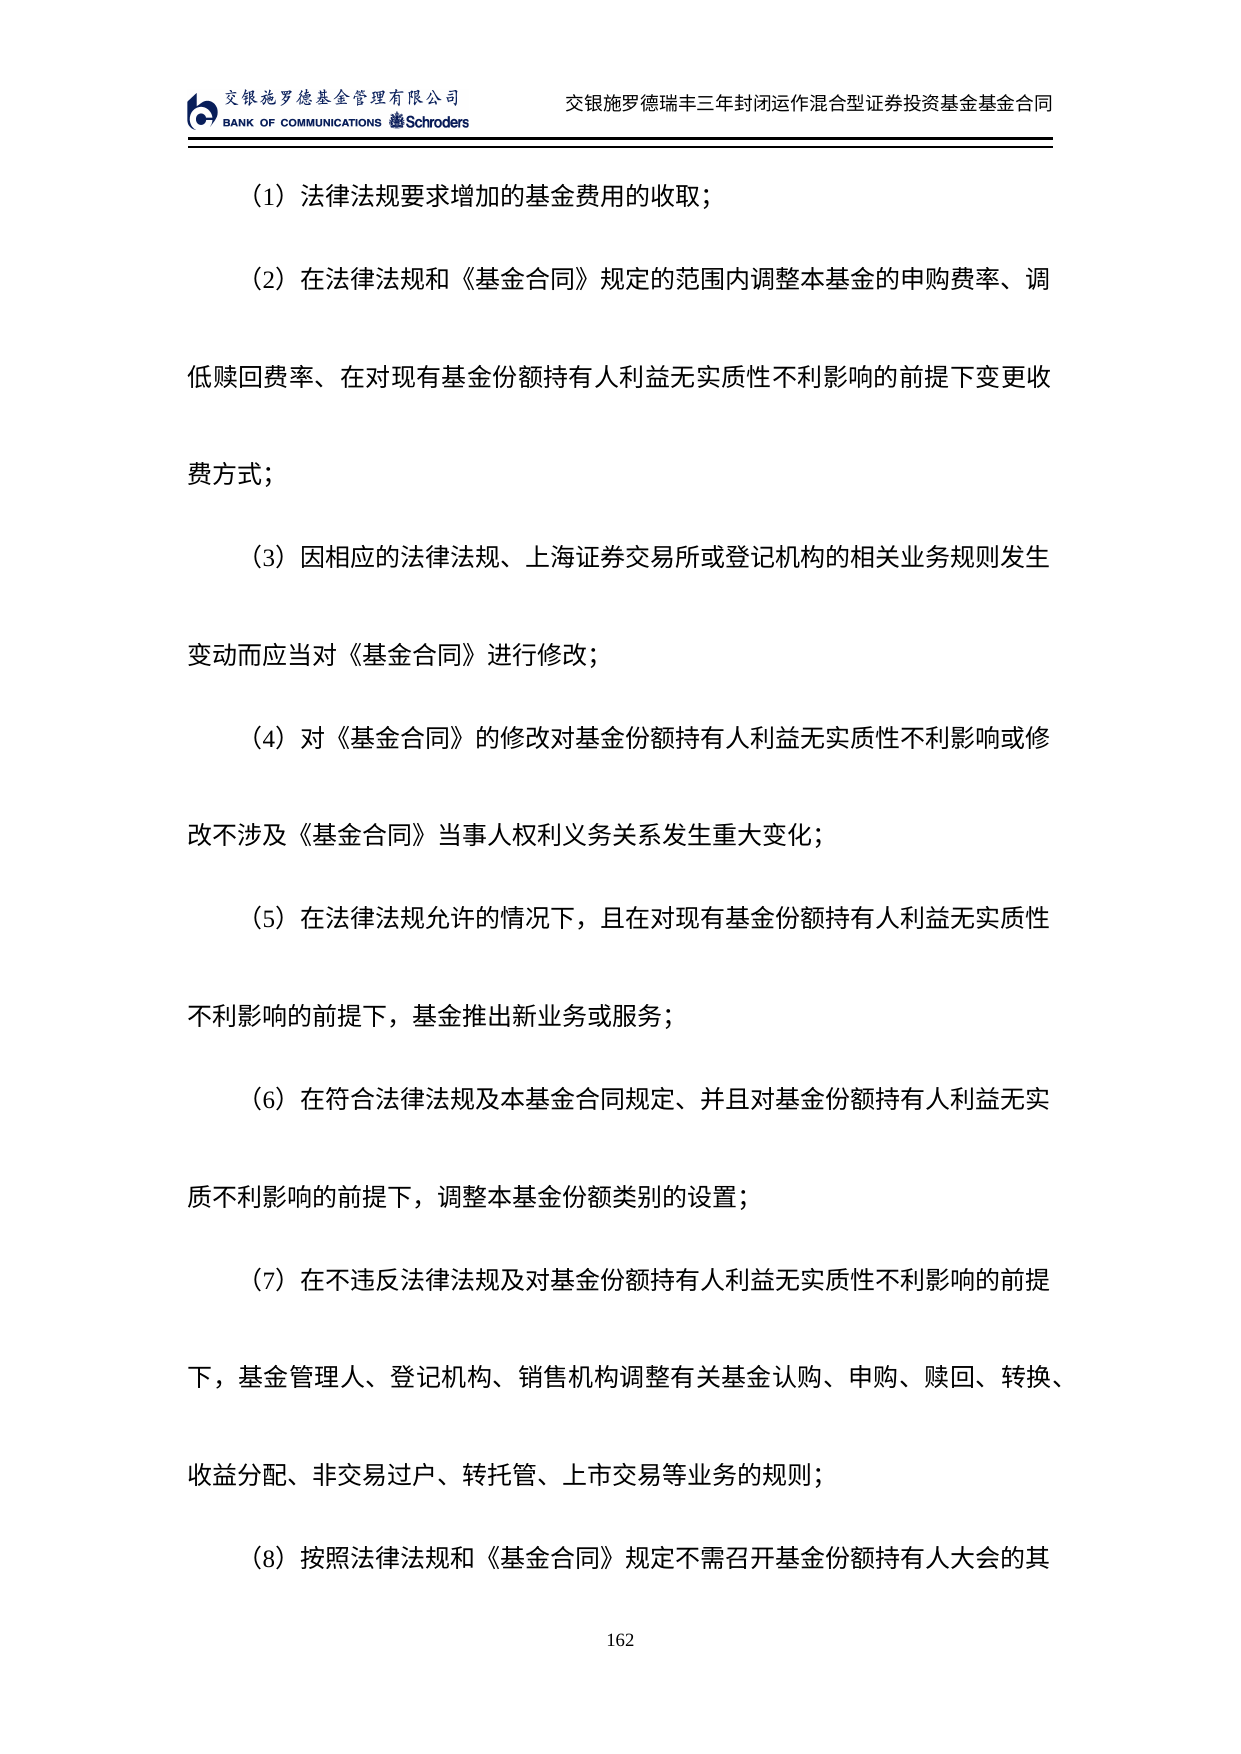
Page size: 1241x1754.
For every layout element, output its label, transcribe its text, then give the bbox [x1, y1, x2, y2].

text （6）在符合法律法规及本基金合同规定、并且对基金份额持有人利益无实质不利影响的前提下，调整本基金份额类别的设置； [187, 1065, 1053, 1228]
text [187, 1524, 1053, 1589]
text （7）在不违反法律法规及对基金份额持有人利益无实质性不利影响的前提下，基金管理人、登记机构、销售机构调整有关基金认购、申购、赎回、转换、收益分配、非交易过户、转托管、上市交易等业务的规则； [187, 1246, 1053, 1506]
text （2）在法律法规和《基金合同》规定的范围内调整本基金的申购费率、调低赎回费率、在对现有基金份额持有人利益无实质性不利影响的前提下变更收费方式； [187, 245, 1053, 505]
picture [187, 89, 469, 130]
text （1）法律法规要求增加的基金费用的收取； [187, 162, 1053, 227]
text （3）因相应的法律法规、上海证券交易所或登记机构的相关业务规则发生变动而应当对《基金合同》进行修改； [187, 523, 1053, 686]
text （4）对《基金合同》的修改对基金份额持有人利益无实质性不利影响或修改不涉及《基金合同》当事人权利义务关系发生重大变化； [187, 704, 1053, 866]
text （5）在法律法规允许的情况下，且在对现有基金份额持有人利益无实质性不利影响的前提下，基金推出新业务或服务； [187, 884, 1053, 1047]
